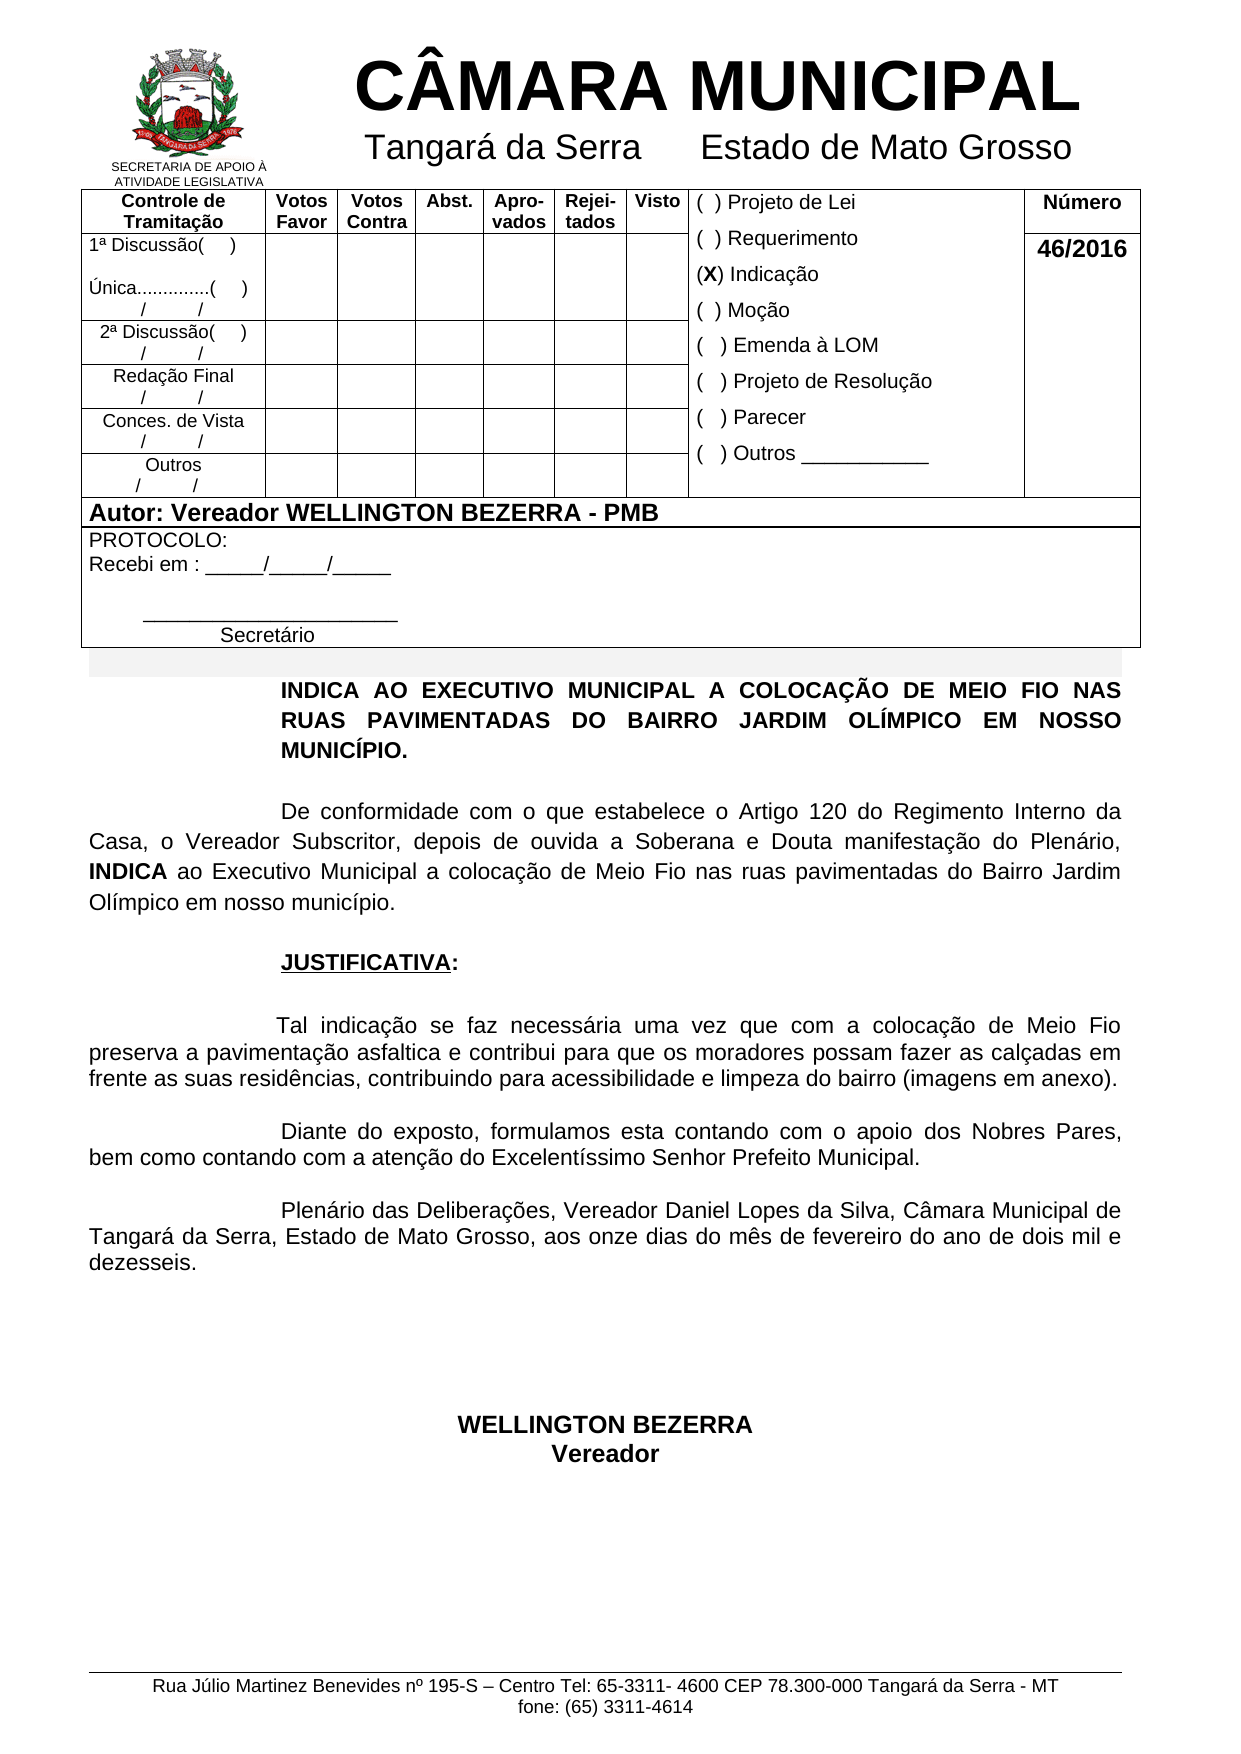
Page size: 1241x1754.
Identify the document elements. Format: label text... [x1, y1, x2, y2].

text Tal indicação se faz necessária uma vez que com a colocação de Meio Fio preserva a pavimentação asfaltica e contribui para que os moradores possam fazer as calçadas em frente as suas residências, contribuindo para acessibilidade e limpeza do bairro (imagens em anexo). [89, 1012, 1122, 1091]
text Diante do exposto, formulamos esta contando com o apoio dos Nobres Pares, bem como contando com a atenção do Excelentíssimo Senhor Prefeito Municipal. [89, 1118, 1122, 1170]
text INDICA AO EXECUTIVO MUNICIPAL A COLOCAÇÃO DE MEIO FIO NAS RUAS PAVIMENTADAS DO BAIRRO JARDIM OLÍMPICO EM NOSSO MUNICÍPIO. [281, 677, 1122, 764]
picture [123, 44, 255, 160]
text De conformidade com o que estabelece o Artigo 120 do Regimento Interno da Casa, o Vereador Subscritor, depois de ouvida a Soberana e Douta manifestação do Plenário, INDICA ao Executivo Municipal a colocação de Meio Fio nas ruas pavimentadas do Bairro Jardim Olímpico em nosso município. [89, 798, 1122, 915]
text Plenário das Deliberações, Vereador Daniel Lopes da Silva, Câmara Municipal de Tangará da Serra, Estado de Mato Grosso, aos onze dias do mês de fevereiro do ano de dois mil e dezesseis. [89, 1197, 1122, 1276]
text WELLINGTON BEZERRA [89, 1410, 1122, 1439]
text JUSTIFICATIVA: [89, 949, 1122, 975]
text Vereador [89, 1439, 1122, 1467]
